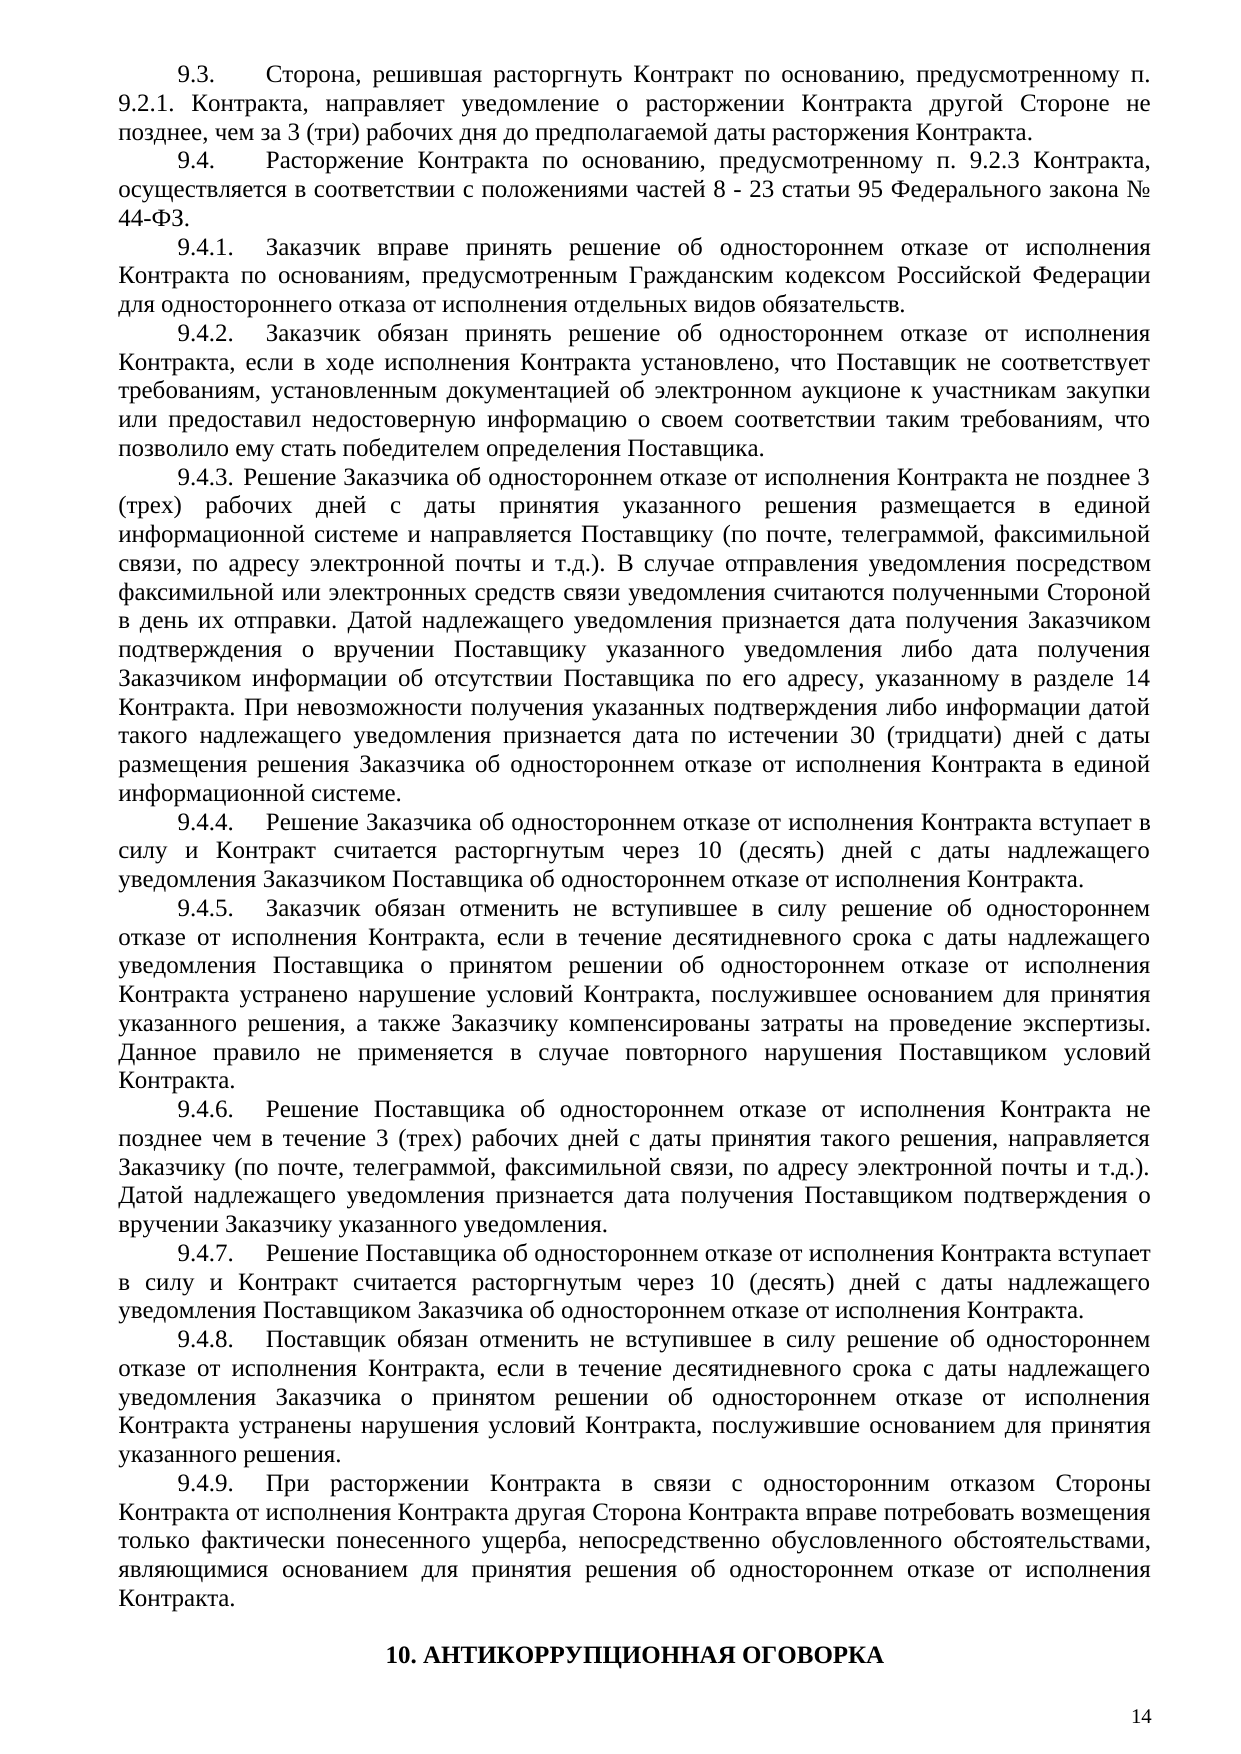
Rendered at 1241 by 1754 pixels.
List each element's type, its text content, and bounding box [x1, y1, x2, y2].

text 9.4.1. Заказчик вправе принять решение об одностороннем отказе от исполнения Контракта по основаниям, предусмотренным Гражданским кодексом Российской Федерации для одностороннего отказа от исполнения отдельных видов обязательств. [118, 232, 1152, 318]
text 9.4.3. Решение Заказчика об одностороннем отказе от исполнения Контракта не позднее 3 (трех) рабочих дней с даты принятия указанного решения размещается в единой информационной системе и направляется Поставщику (по почте, телеграммой, факсимильной связи, по адресу электронной почты и т.д.). В случае отправления уведомления посредством факсимильной или электронных средств связи уведомления считаются полученными Стороной в день их отправки. Датой надлежащего уведомления признается дата получения Заказчиком подтверждения о вручении Поставщику указанного уведомления либо дата получения Заказчиком информации об отсутствии Поставщика по его адресу, указанному в разделе 14 Контракта. При невозможности получения указанных подтверждения либо информации датой такого надлежащего уведомления признается дата по истечении 30 (тридцати) дней с даты размещения решения Заказчика об одностороннем отказе от исполнения Контракта в единой информационной системе. [118, 462, 1152, 807]
text 9.4. Расторжение Контракта по основанию, предусмотренному п. 9.2.3 Контракта, осуществляется в соответствии с положениями частей 8 - 23 статьи 95 Федерального закона № 44-ФЗ. [118, 145, 1152, 232]
text 9.4.6. Решение Поставщика об одностороннем отказе от исполнения Контракта не позднее чем в течение 3 (трех) рабочих дней с даты принятия такого решения, направляется Заказчику (по почте, телеграммой, факсимильной связи, по адресу электронной почты и т.д.). Датой надлежащего уведомления признается дата получения Поставщиком подтверждения о вручении Заказчику указанного уведомления. [118, 1094, 1152, 1238]
text 9.4.8. Поставщик обязан отменить не вступившее в силу решение об одностороннем отказе от исполнения Контракта, если в течение десятидневного срока с даты надлежащего уведомления Заказчика о принятом решении об одностороннем отказе от исполнения Контракта устранены нарушения условий Контракта, послужившие основанием для принятия указанного решения. [118, 1324, 1152, 1468]
text 9.4.9. При расторжении Контракта в связи с односторонним отказом Стороны Контракта от исполнения Контракта другая Сторона Контракта вправе потребовать возмещения только фактически понесенного ущерба, непосредственно обусловленного обстоятельствами, являющимися основанием для принятия решения об одностороннем отказе от исполнения Контракта. [118, 1468, 1152, 1612]
text 9.4.4. Решение Заказчика об одностороннем отказе от исполнения Контракта вступает в силу и Контракт считается расторгнутым через 10 (десять) дней с даты надлежащего уведомления Заказчиком Поставщика об одностороннем отказе от исполнения Контракта. [118, 807, 1152, 893]
text 9.4.7. Решение Поставщика об одностороннем отказе от исполнения Контракта вступает в силу и Контракт считается расторгнутым через 10 (десять) дней с даты надлежащего уведомления Поставщиком Заказчика об одностороннем отказе от исполнения Контракта. [118, 1238, 1152, 1324]
text 9.4.5. Заказчик обязан отменить не вступившее в силу решение об одностороннем отказе от исполнения Контракта, если в течение десятидневного срока с даты надлежащего уведомления Поставщика о принятом решении об одностороннем отказе от исполнения Контракта устранено нарушение условий Контракта, послужившее основанием для принятия указанного решения, а также Заказчику компенсированы затраты на проведение экспертизы. Данное правило не применяется в случае повторного нарушения Поставщиком условий Контракта. [118, 893, 1152, 1094]
text 9.4.2. Заказчик обязан принять решение об одностороннем отказе от исполнения Контракта, если в ходе исполнения Контракта установлено, что Поставщик не соответствует требованиям, установленным документацией об электронном аукционе к участникам закупки или предоставил недостоверную информацию о своем соответствии таким требованиям, что позволило ему стать победителем определения Поставщика. [118, 318, 1152, 462]
text 10. АНТИКОРРУПЦИОННАЯ ОГОВОРКА [118, 1640, 1152, 1669]
text 9.3. Сторона, решившая расторгнуть Контракт по основанию, предусмотренному п. 9.2.1. Контракта, направляет уведомление о расторжении Контракта другой Стороне не позднее, чем за 3 (три) рабочих дня до предполагаемой даты расторжения Контракта. [118, 59, 1152, 145]
